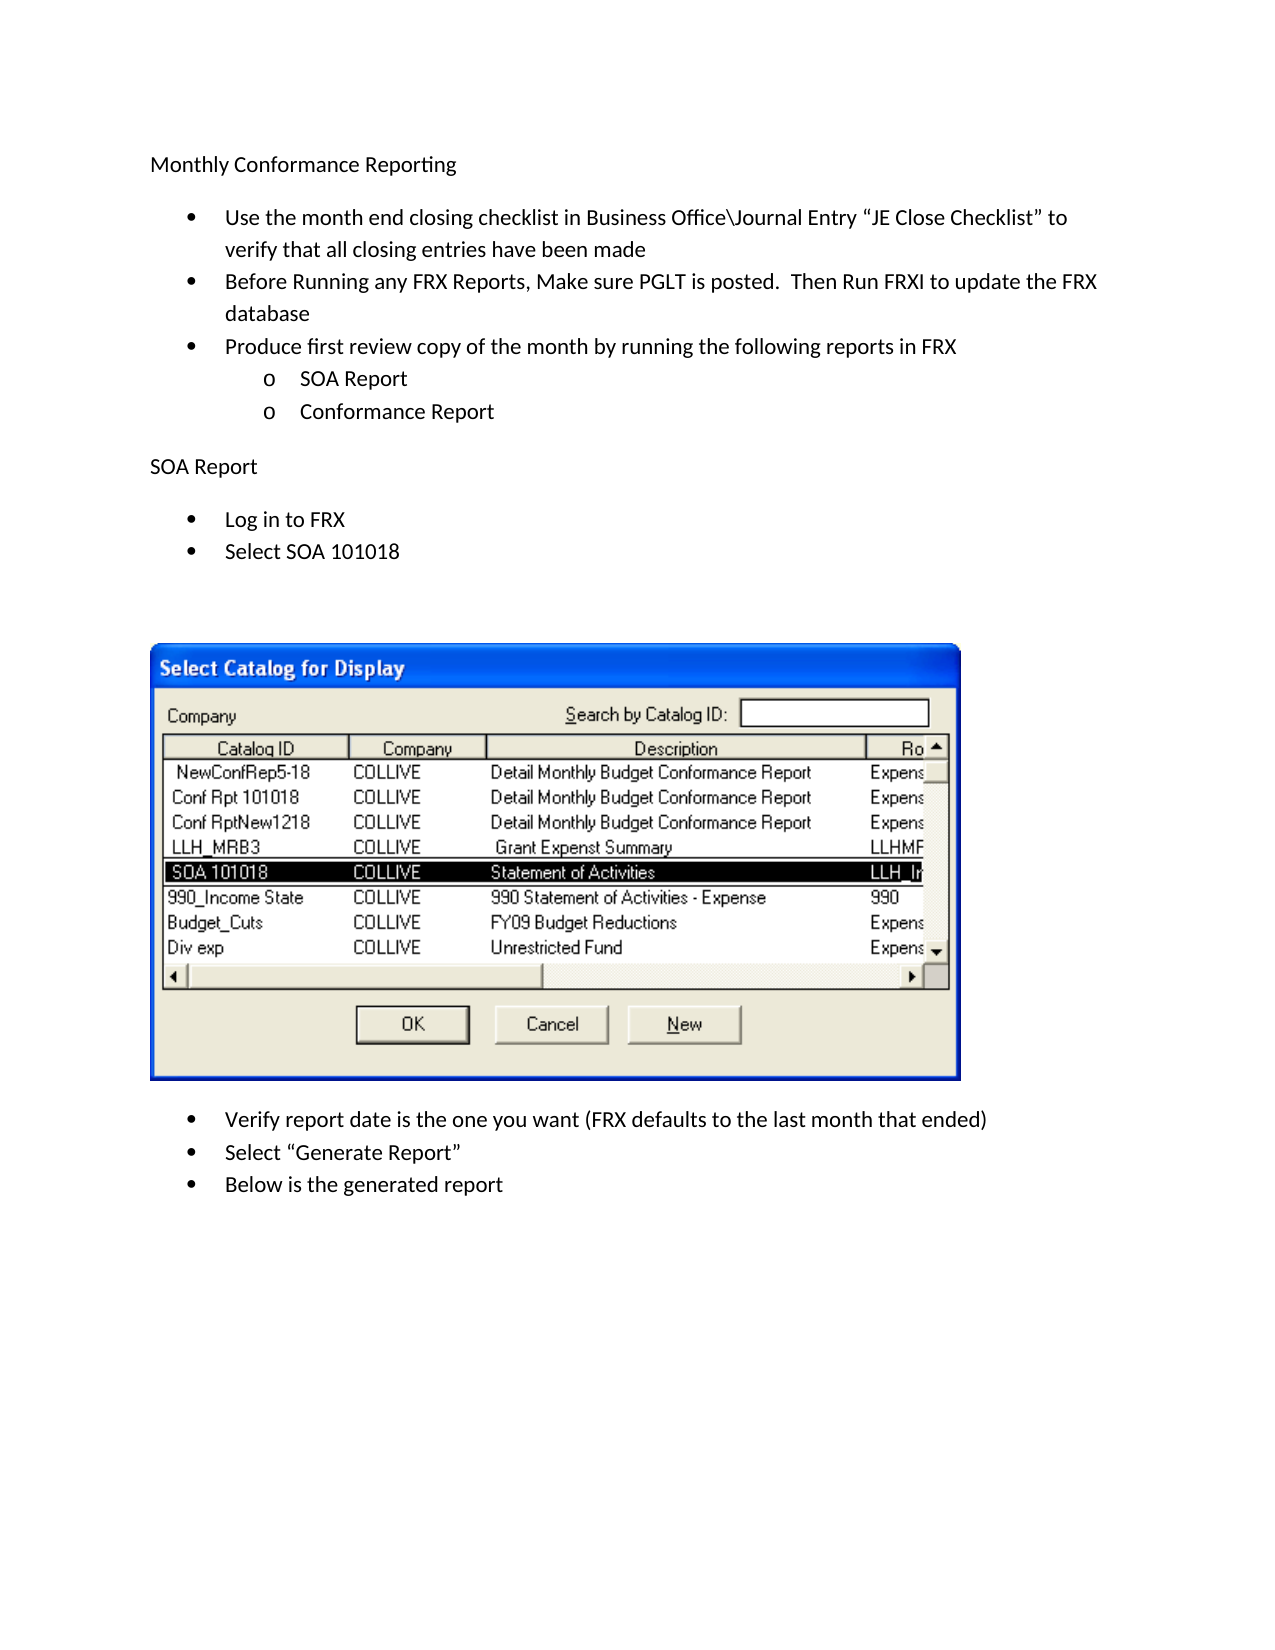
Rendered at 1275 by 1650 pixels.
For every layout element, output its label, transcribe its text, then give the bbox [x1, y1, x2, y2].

list Conformance Report [262, 397, 1125, 427]
list Select “Generate Report” [187, 1138, 1125, 1166]
list Produce first review copy of the month by running the following reports in FRX [187, 332, 1125, 360]
list Below is the generated report [187, 1170, 1125, 1198]
list SOA Report [262, 364, 1125, 393]
text SOA Report [150, 452, 1125, 480]
picture [150, 643, 961, 1081]
list Select SOA 101018 [187, 537, 1125, 565]
list Log in to FRX [187, 505, 1125, 533]
list Use the month end closing checklist in Business Office\Journal Entry “JE Close Checklist” to verify that all closing entries have been made [187, 203, 1125, 263]
text Monthly Conformance Reporting [150, 150, 1125, 178]
list Before Running any FRX Reports, Make sure PGLT is posted. Then Run FRXI to update the FRX database [187, 267, 1125, 328]
list Verify report date is the one you want (FRX defaults to the last month that ended) [187, 1106, 1125, 1134]
